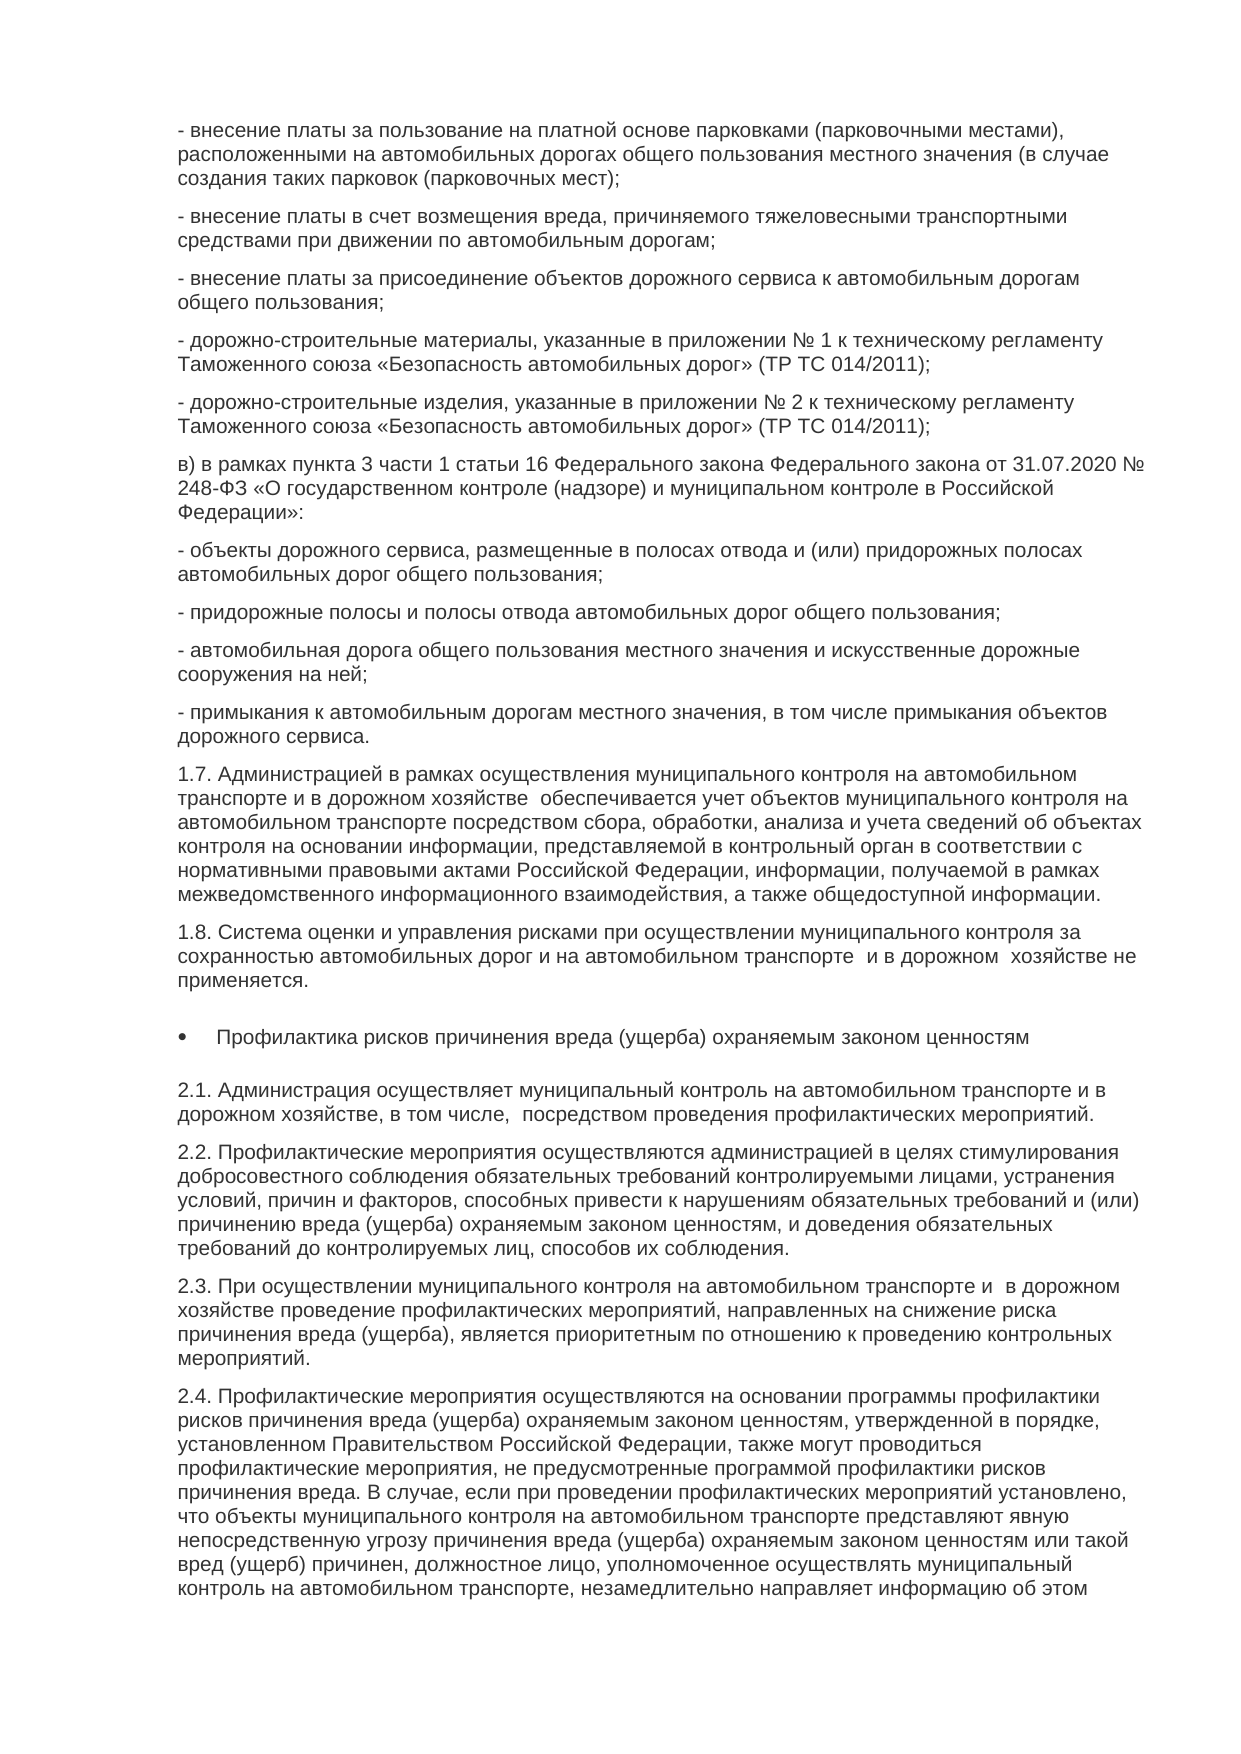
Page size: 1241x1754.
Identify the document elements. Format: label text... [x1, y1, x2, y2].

text 2.3. При осуществлении муниципального контроля на автомобильном транспорте и в дорожном хозяйстве проведение профилактических мероприятий, направленных на снижение риска причинения вреда (ущерба), является приоритетным по отношению к проведению контрольных мероприятий. [177, 1274, 1152, 1370]
text в) в рамках пункта 3 части 1 статьи 16 Федерального закона Федерального закона от 31.07.2020 № 248-ФЗ «О государственном контроле (надзоре) и муниципальном контроле в Российской Федерации»: [177, 452, 1152, 524]
text - придорожные полосы и полосы отвода автомобильных дорог общего пользования; [177, 600, 1152, 624]
text 1.7. Администрацией в рамках осуществления муниципального контроля на автомобильном транспорте и в дорожном хозяйстве обеспечивается учет объектов муниципального контроля на автомобильном транспорте посредством сбора, обработки, анализа и учета сведений об объектах контроля на основании информации, представляемой в контрольный орган в соответствии с нормативными правовыми актами Российской Федерации, информации, получаемой в рамках межведомственного информационного взаимодействия, а также общедоступной информации. [177, 762, 1152, 906]
text - объекты дорожного сервиса, размещенные в полосах отвода и (или) придорожных полосах автомобильных дорог общего пользования; [177, 538, 1152, 586]
text - примыкания к автомобильным дорогам местного значения, в том числе примыкания объектов дорожного сервиса. [177, 700, 1152, 748]
text - внесение платы в счет возмещения вреда, причиняемого тяжеловесными транспортными средствами при движении по автомобильным дорогам; [177, 204, 1152, 252]
text - внесение платы за пользование на платной основе парковками (парковочными местами), расположенными на автомобильных дорогах общего пользования местного значения (в случае создания таких парковок (парковочных мест); [177, 118, 1152, 190]
text - дорожно-строительные материалы, указанные в приложении № 1 к техническому регламенту Таможенного союза «Безопасность автомобильных дорог» (ТР ТС 014/2011); [177, 328, 1152, 376]
text - автомобильная дорога общего пользования местного значения и искусственные дорожные сооружения на ней; [177, 638, 1152, 686]
list Профилактика рисков причинения вреда (ущерба) охраняемым законом ценностям [179, 1021, 1152, 1049]
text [177, 1384, 1152, 1599]
text 2.1. Администрация осуществляет муниципальный контроль на автомобильном транспорте и в дорожном хозяйстве, в том числе, посредством проведения профилактических мероприятий. [177, 1078, 1152, 1126]
text 1.8. Система оценки и управления рисками при осуществлении муниципального контроля за сохранностью автомобильных дорог и на автомобильном транспорте и в дорожном хозяйстве не применяется. [177, 920, 1152, 992]
text - внесение платы за присоединение объектов дорожного сервиса к автомобильным дорогам общего пользования; [177, 266, 1152, 314]
text - дорожно-строительные изделия, указанные в приложении № 2 к техническому регламенту Таможенного союза «Безопасность автомобильных дорог» (ТР ТС 014/2011); [177, 390, 1152, 438]
text 2.2. Профилактические мероприятия осуществляются администрацией в целях стимулирования добросовестного соблюдения обязательных требований контролируемыми лицами, устранения условий, причин и факторов, способных привести к нарушениям обязательных требований и (или) причинению вреда (ущерба) охраняемым законом ценностям, и доведения обязательных требований до контролируемых лиц, способов их соблюдения. [177, 1140, 1152, 1260]
